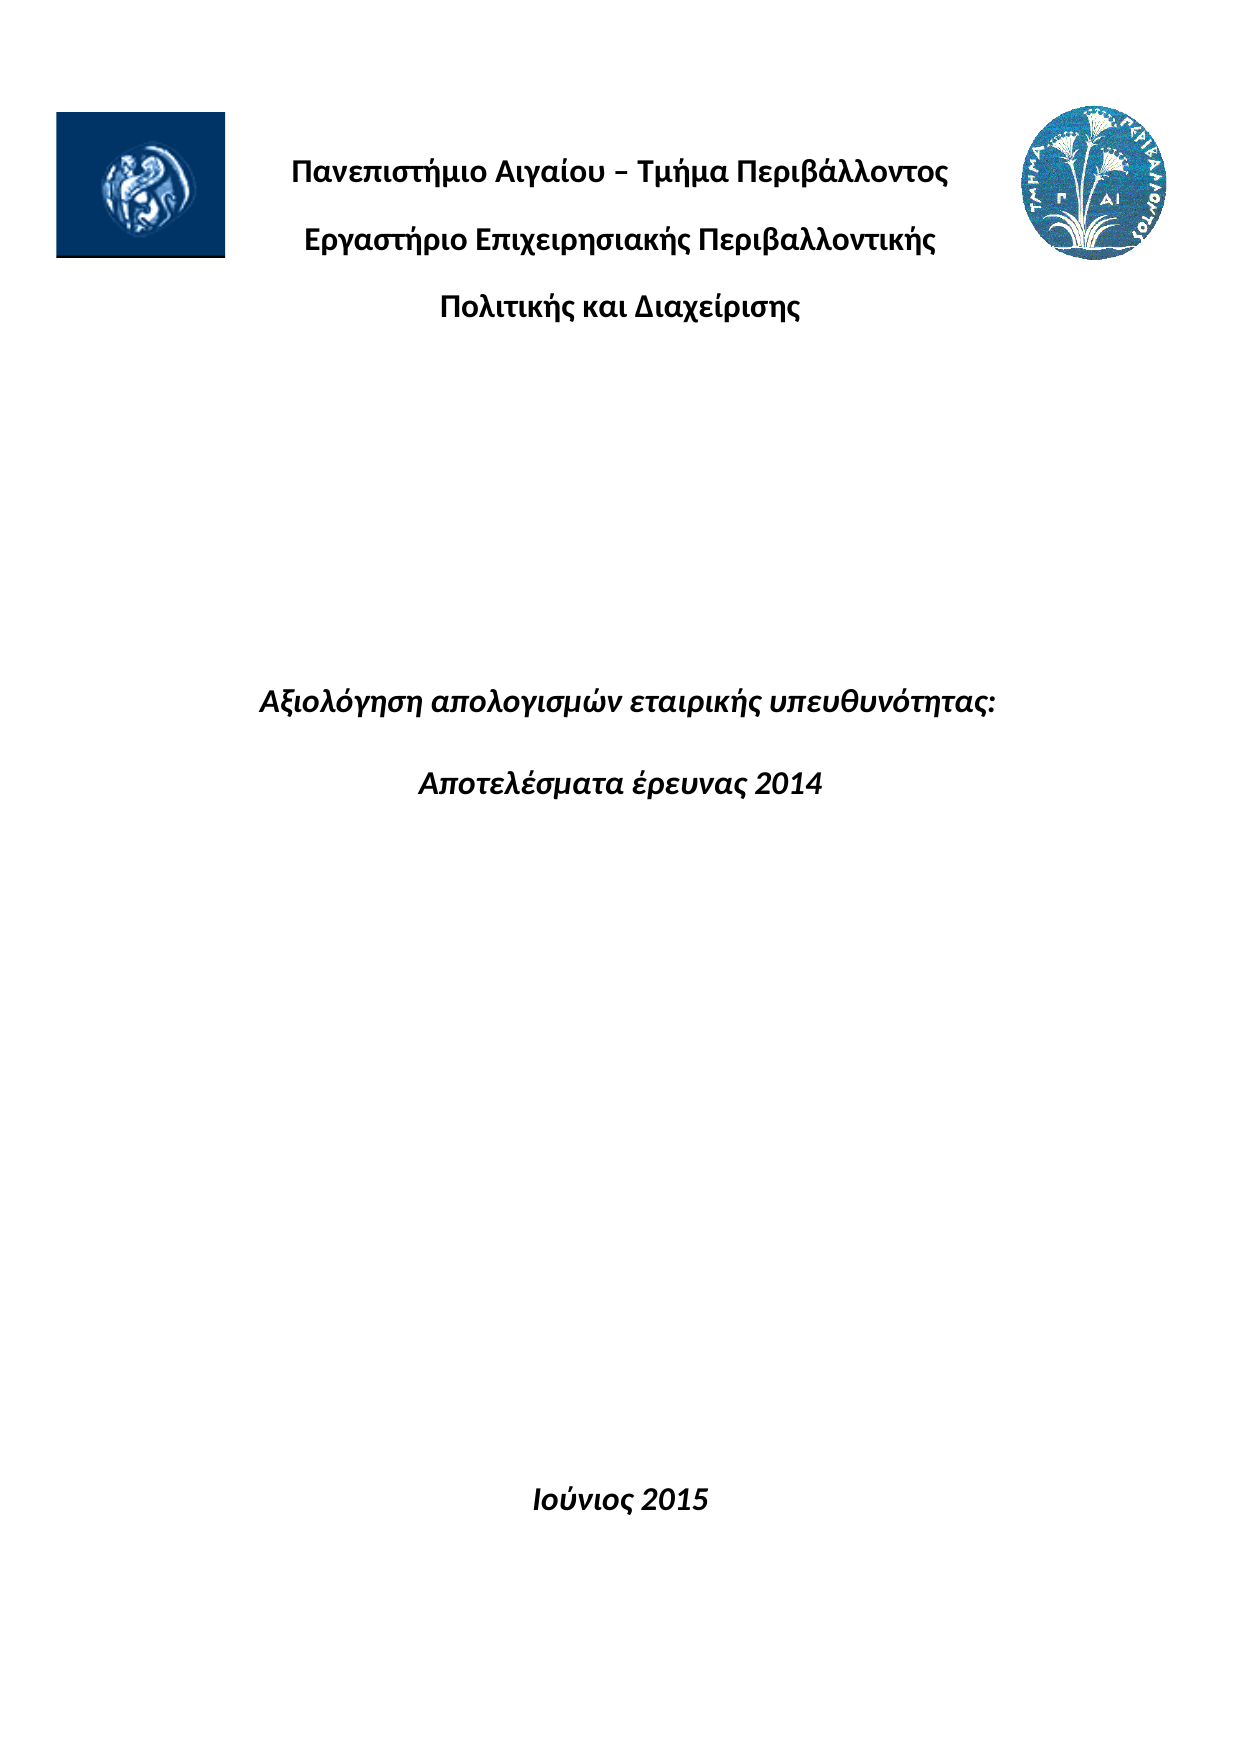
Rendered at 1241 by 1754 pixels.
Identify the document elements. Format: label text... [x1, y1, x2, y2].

text Ιούνιος 2015 [187, 1478, 1053, 1519]
text Αποτελέσματα έρευνας 2014 [187, 762, 1053, 803]
picture [56, 112, 226, 258]
text Πανεπιστήμιο Αιγαίου – Τμήμα Περιβάλλοντος [226, 150, 1012, 191]
picture [1012, 93, 1172, 263]
text Αξιολόγηση απολογισμών εταιρικής υπευθυνότητας: [75, 680, 1181, 721]
text Πολιτικής και Διαχείρισης [187, 285, 1053, 326]
text Εργαστήριο Επιχειρησιακής Περιβαλλοντικής [226, 218, 1012, 258]
